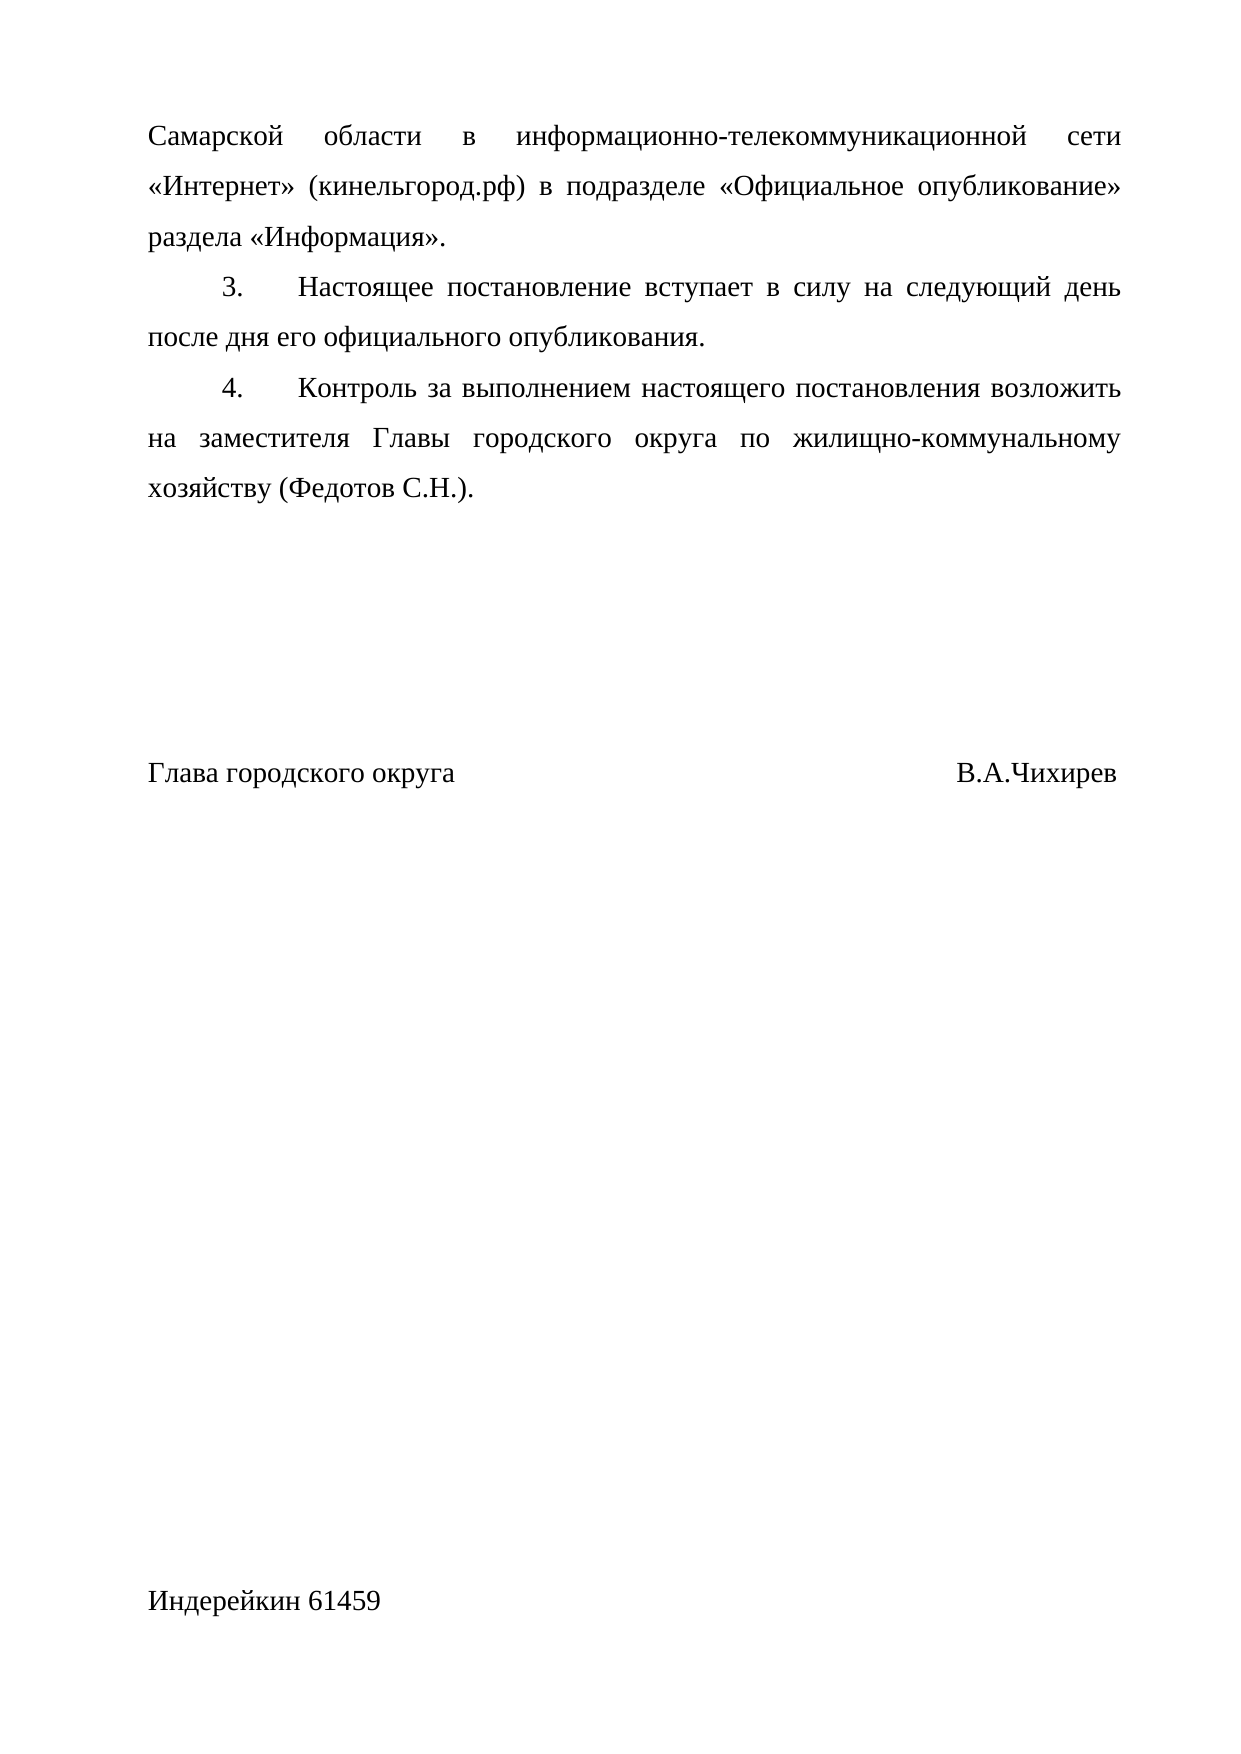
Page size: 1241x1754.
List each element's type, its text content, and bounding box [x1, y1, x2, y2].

text Индерейкин 61459 [148, 1583, 1122, 1617]
list Настоящее постановление вступает в силу на следующий день после дня его официального опубликования. [148, 269, 1122, 353]
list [148, 118, 1122, 252]
text Глава городского округа В.А.Чихирев [148, 755, 1122, 789]
list Контроль за выполнением настоящего постановления возложить на заместителя Главы городского округа по жилищно-коммунальному хозяйству (Федотов С.Н.). [148, 370, 1122, 504]
